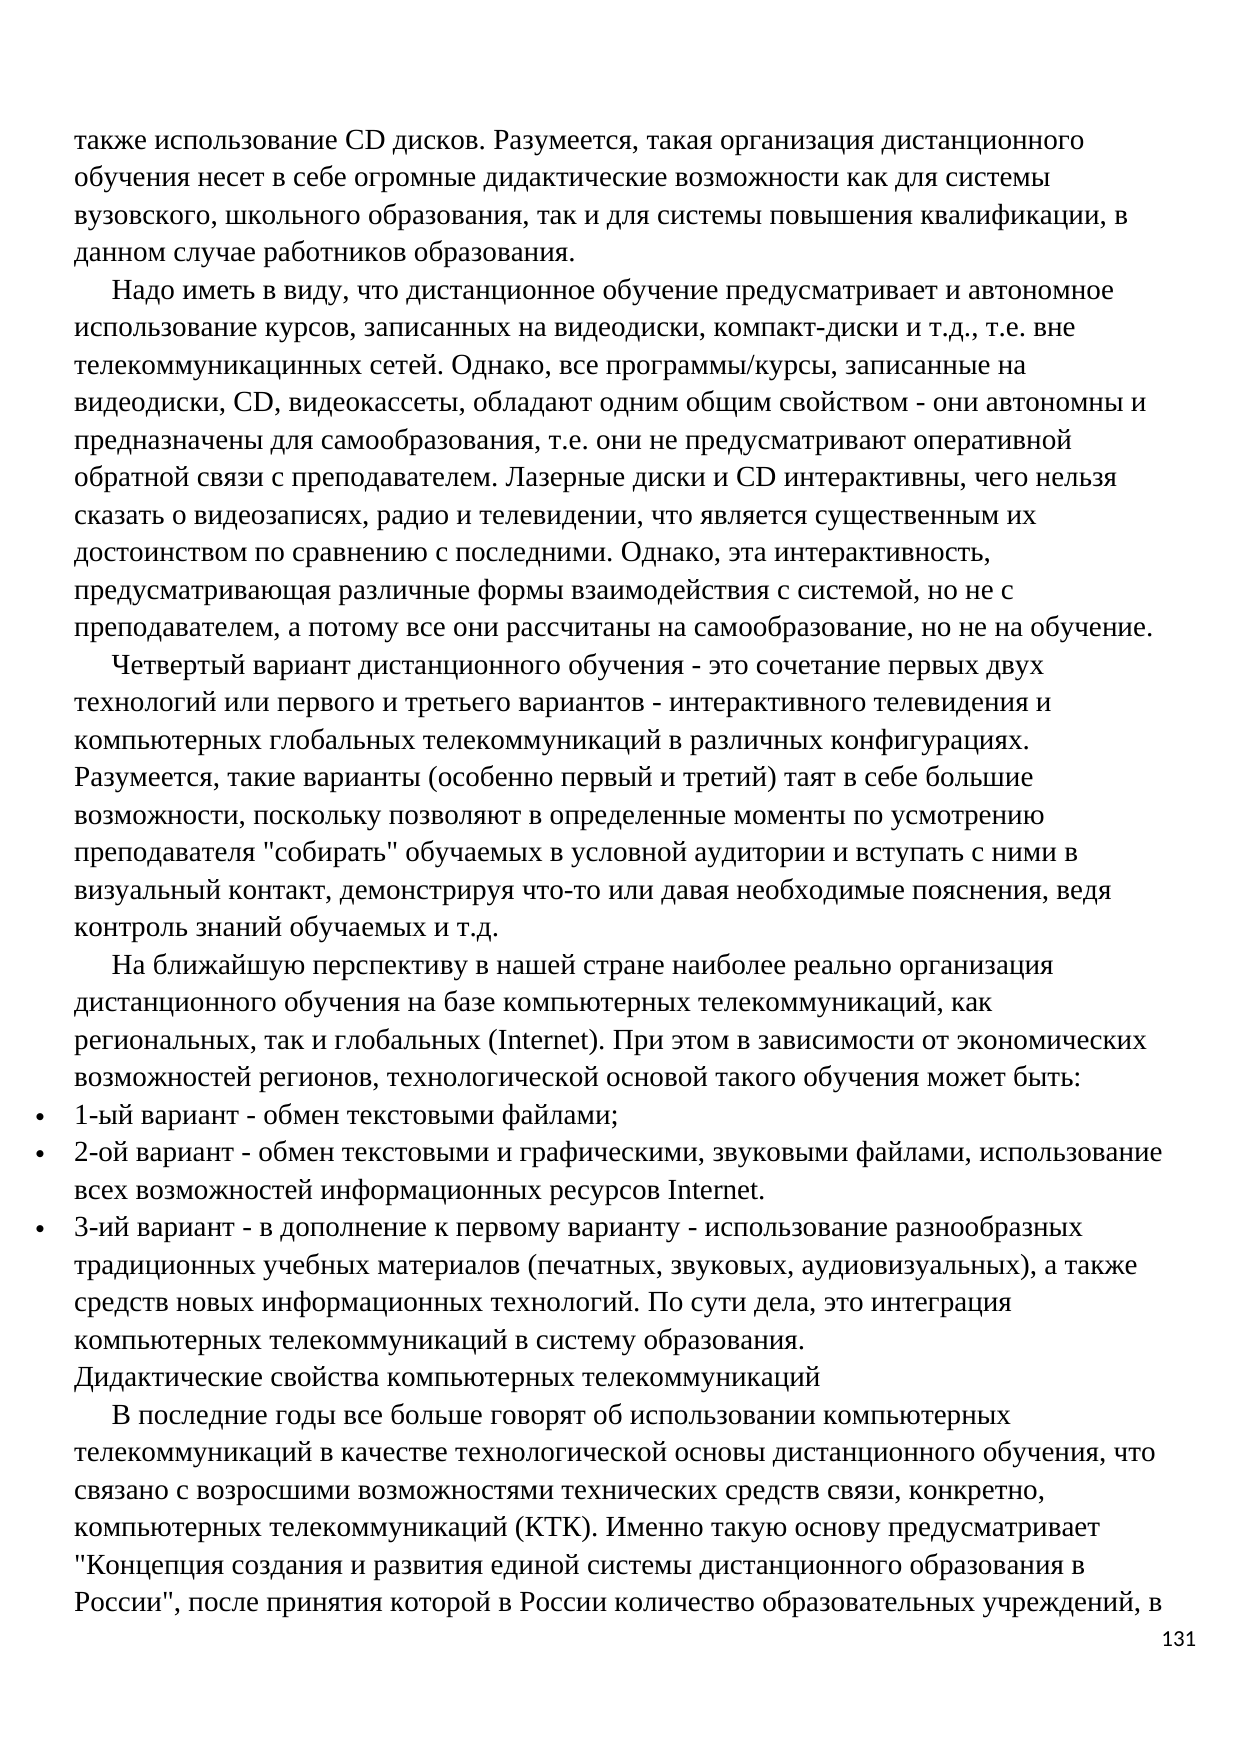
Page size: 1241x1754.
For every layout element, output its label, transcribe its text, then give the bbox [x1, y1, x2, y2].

text Дидактические свойства компьютерных телекоммуникаций [74, 1356, 1181, 1393]
text На ближайшую перспективу в нашей стране наиболее реально организация дистанционного обучения на базе компьютерных телекоммуникаций, как региональных, так и глобальных (Internet). При этом в зависимости от экономических возможностей регионов, технологической основой такого обучения может быть: [74, 943, 1181, 1093]
text Четвертый вариант дистанционного обучения - это сочетание первых двух технологий или первого и третьего вариантов - интерактивного телевидения и компьютерных глобальных телекоммуникаций в различных конфигурациях. Разумеется, такие варианты (особенно первый и третий) таят в себе большие возможности, поскольку позволяют в определенные моменты по усмотрению преподавателя "собирать" обучаемых в условной аудитории и вступать с ними в визуальный контакт, демонстрируя что-то или давая необходимые пояснения, ведя контроль знаний обучаемых и т.д. [74, 643, 1181, 943]
list 1-ый вариант - обмен текстовыми файлами; [36, 1093, 1181, 1131]
text Надо иметь в виду, что дистанционное обучение предусматривает и автономное использование курсов, записанных на видеодиски, компакт-диски и т.д., т.е. вне телекоммуникацинных сетей. Однако, все программы/курсы, записанные на видеодиски, CD, видеокассеты, обладают одним общим свойством - они автономны и предназначены для самообразования, т.е. они не предусматривают оперативной обратной связи с преподавателем. Лазерные диски и CD интерактивны, чего нельзя сказать о видеозаписях, радио и телевидении, что является существенным их достоинством по сравнению с последними. Однако, эта интерактивность, предусматривающая различные формы взаимодействия с системой, но не с преподавателем, а потому все они рассчитаны на самообразование, но не на обучение. [74, 268, 1181, 643]
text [74, 118, 1181, 268]
list 2-ой вариант - обмен текстовыми и графическими, звуковыми файлами, использование всех возможностей информационных ресурсов Internet. [36, 1131, 1181, 1206]
list 3-ий вариант - в дополнение к первому варианту - использование разнообразных традиционных учебных материалов (печатных, звуковых, аудиовизуальных), а также средств новых информационных технологий. По сути дела, это интеграция компьютерных телекоммуникаций в систему образования. [36, 1206, 1181, 1356]
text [74, 1393, 1181, 1618]
